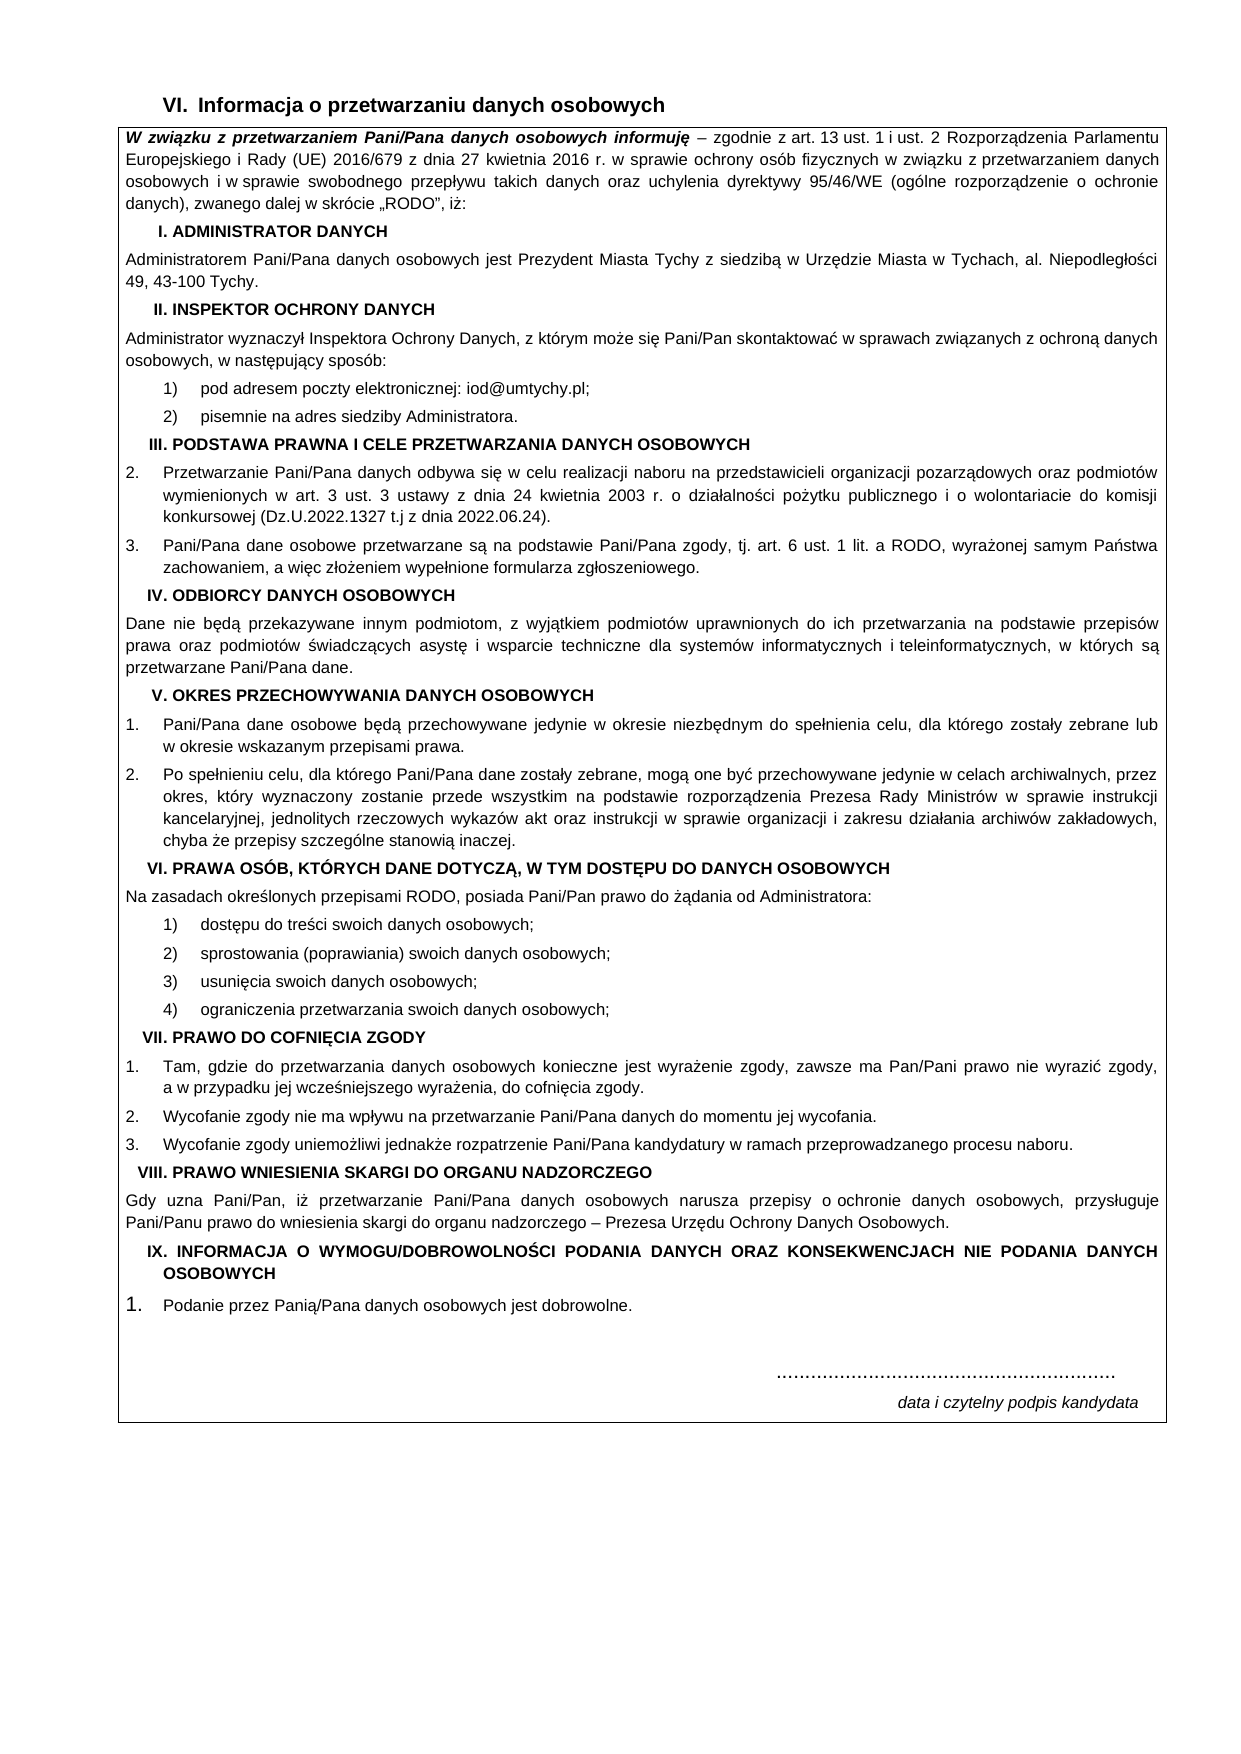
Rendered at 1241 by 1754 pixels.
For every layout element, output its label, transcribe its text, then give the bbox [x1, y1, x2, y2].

table_header W związku z przetwarzaniem Pani/Pana danych osobowych informuję – zgodnie z art. 13 ust. 1 i ust. 2 Rozporządzenia Parlamentu Europejskiego i Rady (UE) 2016/679 z dnia 27 kwietnia 2016 r. w sprawie ochrony osób fizycznych w związku z przetwarzaniem danych osobowych i w sprawie swobodnego przepływu takich danych oraz uchylenia dyrektywy 95/46/WE (ogólne rozporządzenie o ochronie danych), zwanego dalej w skrócie „RODO”, iż: . ADMINISTRATOR DANYCH Administratorem Pani/Pana danych osobowych jest Prezydent Miasta Tychy z siedzibą w Urzędzie Miasta w Tychach, al. Niepodległości 49, 43-100 Tychy. . INSPEKTOR OCHRONY DANYCH Administrator wyznaczył Inspektora Ochrony Danych, z którym może się Pani/Pan skontaktować w sprawach związanych z ochroną danych osobowych, w następujący sposób: pod adresem poczty elektronicznej: iod@umtychy.pl; pisemnie na adres siedziby Administratora. . PODSTAWA PRAWNA I CELE PRZETWARZANIA DANYCH OSOBOWYCH Przetwarzanie Pani/Pana danych odbywa się w celu realizacji naboru na przedstawicieli organizacji pozarządowych oraz podmiotów wymienionych w art. 3 ust. 3 ustawy z dnia 24 kwietnia 2003 r. o działalności pożytku publicznego i o wolontariacie do komisji konkursowej (Dz.U.2022.1327 t.j z dnia 2022.06.24). Pani/Pana dane osobowe przetwarzane są na podstawie Pani/Pana zgody, tj. art. 6 ust. 1 lit. a RODO, wyrażonej samym Państwa zachowaniem, a więc złożeniem wypełnione formularza zgłoszeniowego. . ODBIORCY DANYCH OSOBOWYCH Dane nie będą przekazywane innym podmiotom, z wyjątkiem podmiotów uprawnionych do ich przetwarzania na podstawie przepisów prawa oraz podmiotów świadczących asystę i wsparcie techniczne dla systemów informatycznych i teleinformatycznych, w których są przetwarzane Pani/Pana dane. . OKRES PRZECHOWYWANIA DANYCH OSOBOWYCH Pani/Pana dane osobowe będą przechowywane jedynie w okresie niezbędnym do spełnienia celu, dla którego zostały zebrane lub w okresie wskazanym przepisami prawa. Po spełnieniu celu, dla którego Pani/Pana dane zostały zebrane, mogą one być przechowywane jedynie w celach archiwalnych, przez okres, który wyznaczony zostanie przede wszystkim na podstawie rozporządzenia Prezesa Rady Ministrów w sprawie instrukcji kancelaryjnej, jednolitych rzeczowych wykazów akt oraz instrukcji w sprawie organizacji i zakresu działania archiwów zakładowych, chyba że przepisy szczególne stanowią inaczej. . PRAWA OSÓB, KTÓRYCH DANE DOTYCZĄ, W TYM DOSTĘPU DO DANYCH OSOBOWYCH Na zasadach określonych przepisami RODO, posiada Pani/Pan prawo do żądania od Administratora: dostępu do treści swoich danych osobowych; sprostowania (poprawiania) swoich danych osobowych; usunięcia swoich danych osobowych; ograniczenia przetwarzania swoich danych osobowych; . PRAWO DO COFNIĘCIA ZGODY Tam, gdzie do przetwarzania danych osobowych konieczne jest wyrażenie zgody, zawsze ma Pan/Pani prawo nie wyrazić zgody, a w przypadku jej wcześniejszego wyrażenia, do cofnięcia zgody. Wycofanie zgody nie ma wpływu na przetwarzanie Pani/Pana danych do momentu jej wycofania. Wycofanie zgody uniemożliwi jednakże rozpatrzenie Pani/Pana kandydatury w ramach przeprowadzanego procesu naboru. . PRAWO WNIESIENIA SKARGI DO ORGANU NADZORCZEGO Gdy uzna Pani/Pan, iż przetwarzanie Pani/Pana danych osobowych narusza przepisy o ochronie danych osobowych, przysługuje Pani/Panu prawo do wniesienia skargi do organu nadzorczego – Prezesa Urzędu Ochrony Danych Osobowych. . INFORMACJA O WYMOGU/DOBROWOLNOŚCI PODANIA DANYCH ORAZ KONSEKWENCJACH NIE PODANIA DANYCH OSOBOWYCH Podanie przez Panią/Pana danych osobowych jest dobrowolne. ........................................................... data i czytelny podpis kandydata [119, 128, 1166, 1422]
list Informacja o przetwarzaniu danych osobowych [162, 93, 1093, 117]
